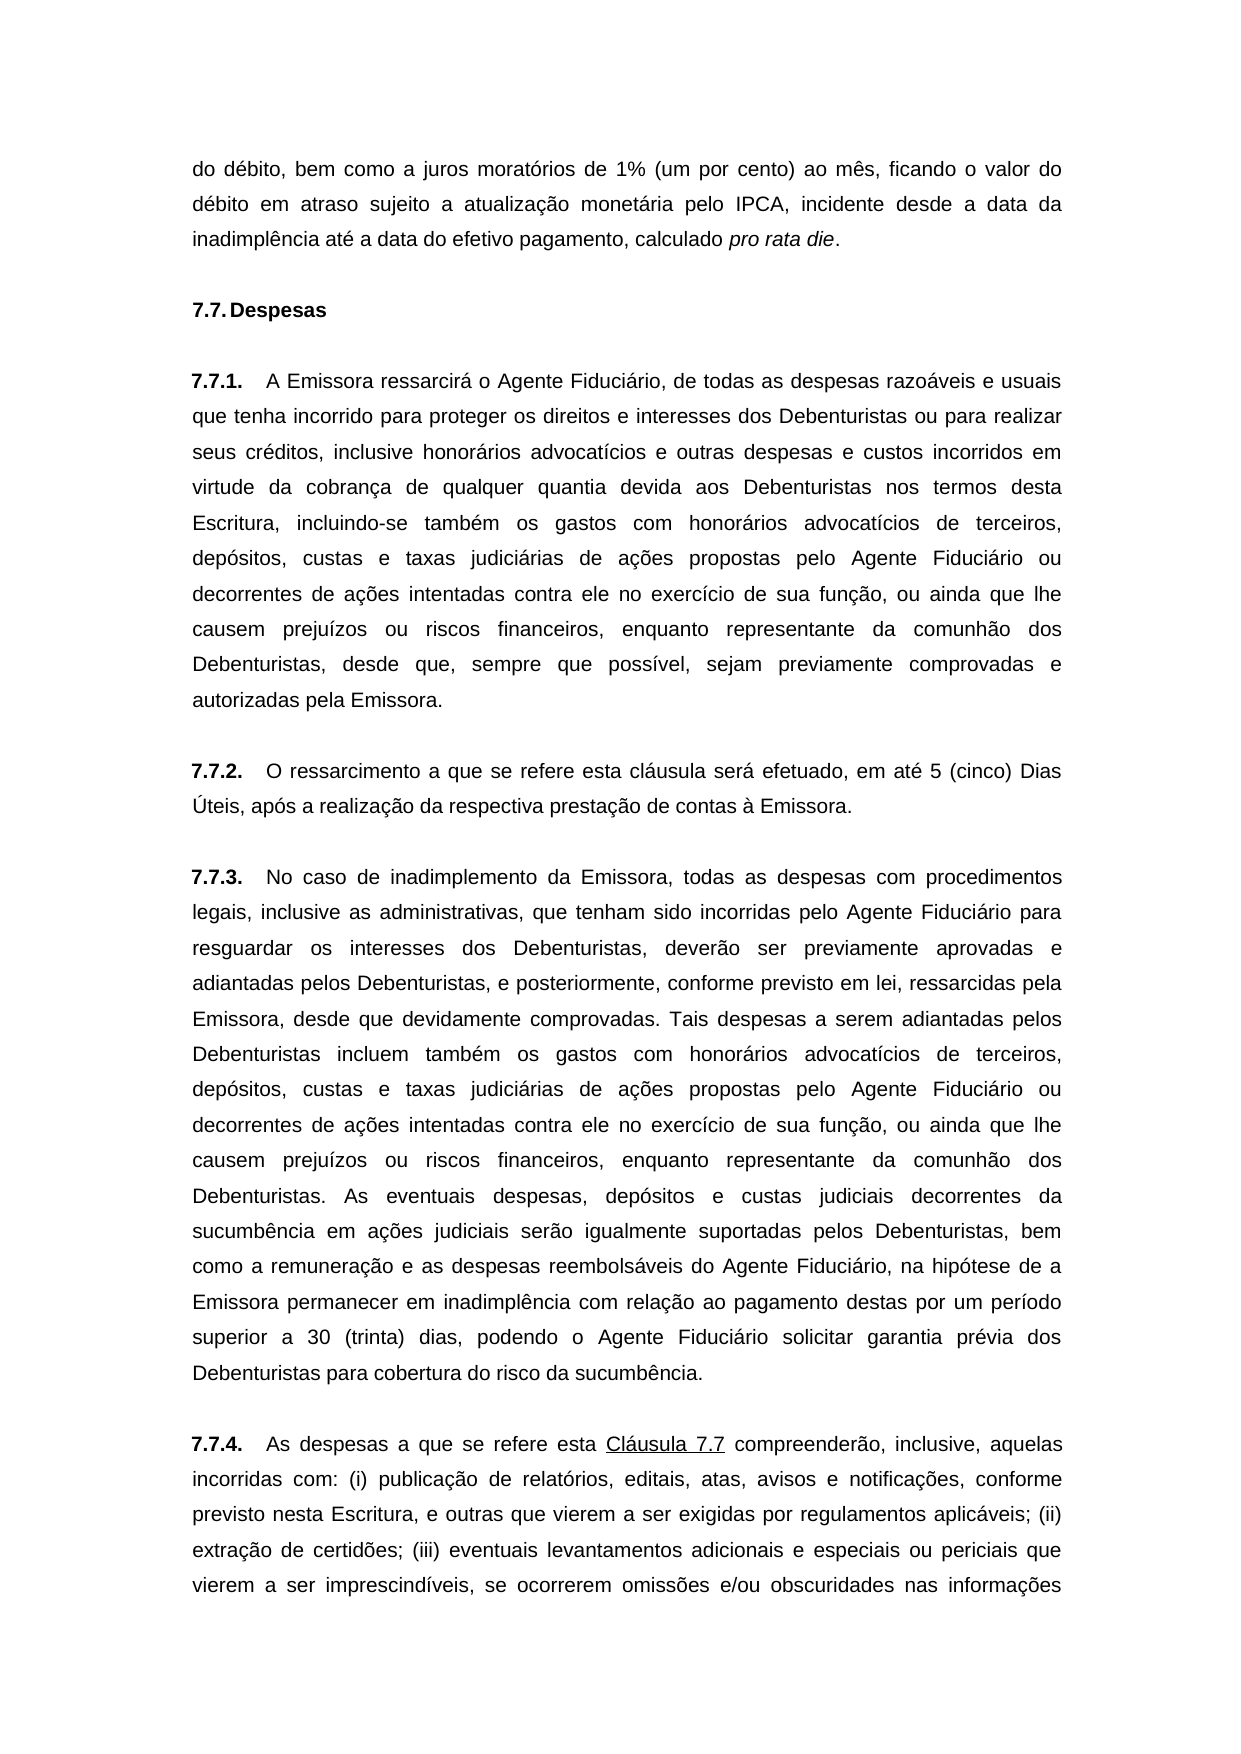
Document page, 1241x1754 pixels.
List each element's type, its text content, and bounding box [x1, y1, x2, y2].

list A Emissora ressarcirá o Agente Fiduciário, de todas as despesas razoáveis e usuais que tenha incorrido para proteger os direitos e interesses dos Debenturistas ou para realizar seus créditos, inclusive honorários advocatícios e outras despesas e custos incorridos em virtude da cobrança de qualquer quantia devida aos Debenturistas nos termos desta Escritura, incluindo-se também os gastos com honorários advocatícios de terceiros, depósitos, custas e taxas judiciárias de ações propostas pelo Agente Fiduciário ou decorrentes de ações intentadas contra ele no exercício de sua função, ou ainda que lhe causem prejuízos ou riscos financeiros, enquanto representante da comunhão dos Debenturistas, desde que, sempre que possível, sejam previamente comprovadas e autorizadas pela Emissora. [191, 360, 1063, 714]
list Despesas [192, 289, 1063, 325]
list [192, 148, 1063, 254]
list O ressarcimento a que se refere esta cláusula será efetuado, em até 5 (cinco) Dias Úteis, após a realização da respectiva prestação de contas à Emissora. [191, 750, 1063, 821]
list No caso de inadimplemento da Emissora, todas as despesas com procedimentos legais, inclusive as administrativas, que tenham sido incorridas pelo Agente Fiduciário para resguardar os interesses dos Debenturistas, deverão ser previamente aprovadas e adiantadas pelos Debenturistas, e posteriormente, conforme previsto em lei, ressarcidas pela Emissora, desde que devidamente comprovadas. Tais despesas a serem adiantadas pelos Debenturistas incluem também os gastos com honorários advocatícios de terceiros, depósitos, custas e taxas judiciárias de ações propostas pelo Agente Fiduciário ou decorrentes de ações intentadas contra ele no exercício de sua função, ou ainda que lhe causem prejuízos ou riscos financeiros, enquanto representante da comunhão dos Debenturistas. As eventuais despesas, depósitos e custas judiciais decorrentes da sucumbência em ações judiciais serão igualmente suportadas pelos Debenturistas, bem como a remuneração e as despesas reembolsáveis do Agente Fiduciário, na hipótese de a Emissora permanecer em inadimplência com relação ao pagamento destas por um período superior a 30 (trinta) dias, podendo o Agente Fiduciário solicitar garantia prévia dos Debenturistas para cobertura do risco da sucumbência. [191, 856, 1063, 1387]
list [191, 1423, 1063, 1600]
